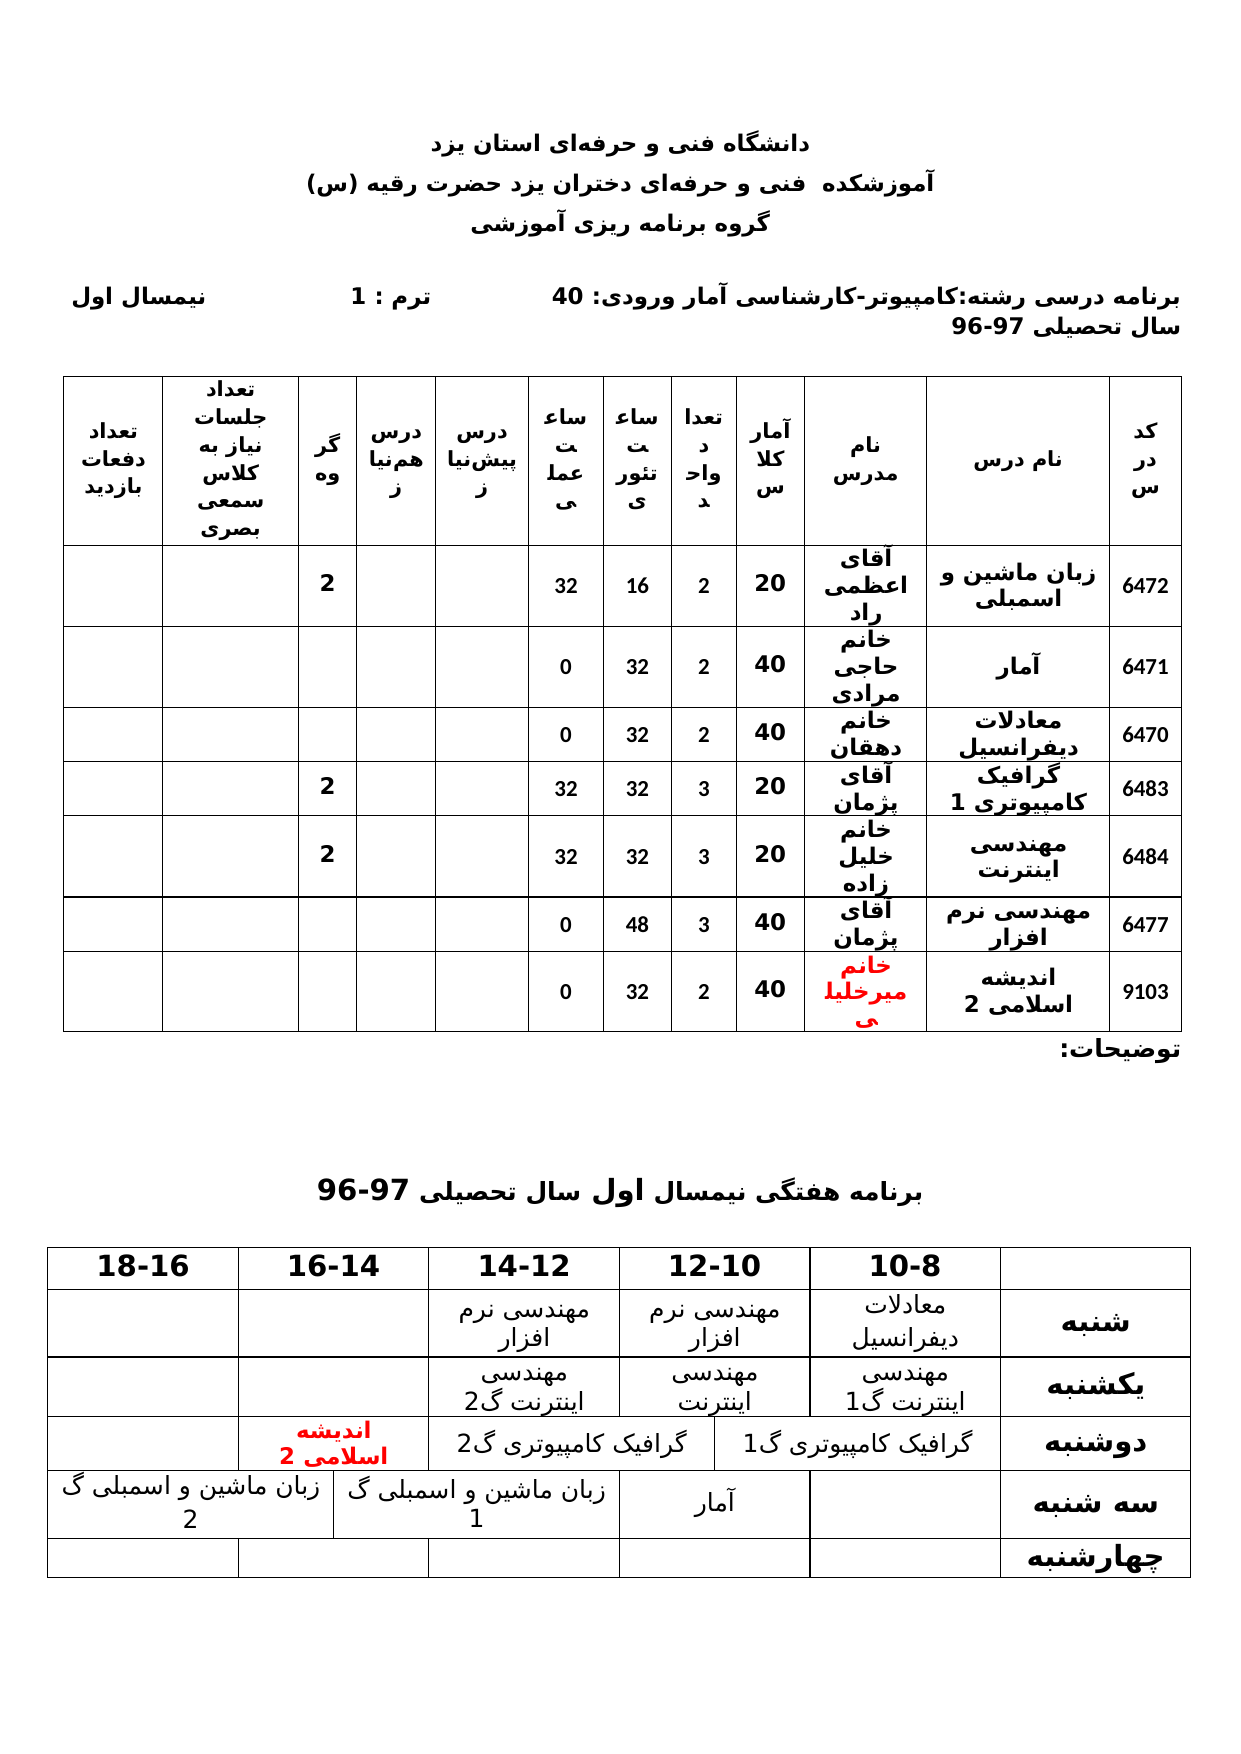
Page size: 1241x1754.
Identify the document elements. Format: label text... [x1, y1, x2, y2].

table_header 16-14 [239, 1248, 428, 1289]
table_cell 3 [672, 816, 736, 896]
table_cell 32 [604, 952, 671, 1031]
table_cell 32 [529, 816, 603, 896]
table_cell 6472 [1110, 546, 1181, 626]
table_cell [436, 952, 528, 1031]
table_cell [299, 952, 356, 1031]
table_header نام مدرس [805, 377, 926, 544]
table_cell آقای پژمان [805, 898, 926, 951]
table_cell خانم حاجی مرادی [805, 627, 926, 707]
table_cell [357, 952, 435, 1031]
table_cell [811, 1471, 1000, 1538]
table_cell 32 [604, 708, 671, 761]
table_cell 2 [672, 627, 736, 707]
table_header ساعت عملی [529, 377, 603, 544]
table_cell [64, 708, 162, 761]
table_cell [64, 898, 162, 951]
table_cell 20 [737, 816, 804, 896]
table_cell 9103 [1110, 952, 1181, 1031]
table_cell [357, 762, 435, 815]
table_header تعداد دفعات بازدید [64, 377, 162, 544]
table_cell [436, 762, 528, 815]
text برنامه هفتگی نیمسال اول سال تحصیلی 97-96 [59, 1173, 1181, 1207]
table_header ساعت تئوری [604, 377, 671, 544]
text توضیحات: [59, 1035, 1181, 1064]
table_cell 32 [529, 762, 603, 815]
table_cell [64, 546, 162, 626]
table_cell [239, 1290, 428, 1356]
table_cell 32 [604, 627, 671, 707]
table_cell [299, 708, 356, 761]
table_cell آقای اعظمی راد [805, 546, 926, 626]
table_cell [163, 762, 298, 815]
table_cell 40 [737, 627, 804, 707]
table_cell [357, 708, 435, 761]
table_cell چهارشنبه [1001, 1539, 1190, 1577]
table_cell 6477 [1110, 898, 1181, 951]
table_cell 0 [529, 627, 603, 707]
table_cell 20 [737, 546, 804, 626]
table_cell 32 [604, 816, 671, 896]
table_cell مهندسی اینترنت گ2 [429, 1358, 619, 1416]
table_cell [436, 898, 528, 951]
table_header نام درس [927, 377, 1109, 544]
table_cell خانم خلیل زاده [805, 816, 926, 896]
table_cell مهندسی اینترنت گ1 [811, 1358, 1000, 1416]
table_cell مهندسی اینترنت [620, 1358, 809, 1416]
table_cell آقای پژمان [805, 762, 926, 815]
table_cell 0 [529, 708, 603, 761]
table_cell 2 [299, 546, 356, 626]
table_cell خانم میرخلیلی [805, 952, 926, 1031]
table_cell گرافیک کامپیوتری گ2 [429, 1417, 714, 1470]
table_header تعداد جلسات نیاز به کلاس سمعی بصری [163, 377, 298, 544]
table_cell [357, 546, 435, 626]
table_header تعداد واحد [672, 377, 736, 544]
table_cell دوشنبه [1001, 1417, 1190, 1470]
table_cell 6484 [1110, 816, 1181, 896]
table_cell گرافیک کامپیوتری گ1 [715, 1417, 1000, 1470]
table_cell آمار [927, 627, 1109, 707]
table_cell [64, 627, 162, 707]
table_cell 40 [737, 898, 804, 951]
table_cell 16 [604, 546, 671, 626]
table_header کد درس [1110, 377, 1181, 544]
table_cell [811, 1539, 1000, 1577]
table_cell یکشنبه [1001, 1358, 1190, 1416]
table_cell [163, 898, 298, 951]
table_cell [429, 1539, 619, 1577]
table_cell [48, 1358, 238, 1416]
table_cell معادلات دیفرانسیل [811, 1290, 1000, 1356]
table_cell 20 [737, 762, 804, 815]
table_cell [163, 816, 298, 896]
text گروه برنامه ریزی آموزشی [59, 211, 1181, 237]
table_cell 3 [672, 762, 736, 815]
table_cell 2 [672, 952, 736, 1031]
table_cell 2 [299, 762, 356, 815]
table_cell [299, 627, 356, 707]
table_cell [48, 1290, 238, 1356]
table_cell مهندسی اینترنت [927, 816, 1109, 896]
table_cell [436, 546, 528, 626]
table_cell زبان ماشین و اسمبلی گ1 [334, 1471, 619, 1538]
table_cell [163, 708, 298, 761]
table_cell [357, 816, 435, 896]
table_cell [620, 1539, 809, 1577]
table_cell [239, 1539, 428, 1577]
table_cell 32 [529, 546, 603, 626]
table_header درس پیش‌نیاز [436, 377, 528, 544]
table_cell 6471 [1110, 627, 1181, 707]
table_cell [64, 952, 162, 1031]
table_header درس هم‌نیاز [357, 377, 435, 544]
table_cell معادلات دیفرانسیل [927, 708, 1109, 761]
table_cell زبان ماشین و اسمبلی [927, 546, 1109, 626]
table_cell [239, 1358, 428, 1416]
table_cell خانم دهقان [805, 708, 926, 761]
table_header 10-8 [811, 1248, 1000, 1289]
table_cell [64, 762, 162, 815]
table_cell مهندسی نرم افزار [429, 1290, 619, 1356]
text آموزشکده فنی و حرفه‌ای دختران یزد حضرت رقیه (س) [59, 171, 1181, 197]
table_cell 0 [529, 898, 603, 951]
table_cell شنبه [1001, 1290, 1190, 1356]
table_cell 32 [604, 762, 671, 815]
table_cell [357, 898, 435, 951]
table_cell [436, 708, 528, 761]
table_cell [299, 898, 356, 951]
table_cell [436, 627, 528, 707]
text برنامه درسی رشته:کامپیوتر-کارشناسی آمار ورودی: 40 ترم : 1 نیمسال اول سال تحصیلی 97-96 [59, 283, 1181, 340]
table_cell مهندسی نرم افزار [620, 1290, 809, 1356]
table_cell 2 [672, 708, 736, 761]
table_cell 3 [672, 898, 736, 951]
table_cell 0 [529, 952, 603, 1031]
table_cell [436, 816, 528, 896]
table_cell [357, 627, 435, 707]
table_cell 48 [604, 898, 671, 951]
table_cell سه شنبه [1001, 1471, 1190, 1538]
text دانشگاه فنی و حرفه‌ای استان یزد [59, 131, 1181, 157]
table_cell 6483 [1110, 762, 1181, 815]
table_cell زبان ماشین و اسمبلی گ2 [48, 1471, 333, 1538]
table_cell [163, 627, 298, 707]
table_cell [48, 1539, 238, 1577]
table_cell 40 [737, 952, 804, 1031]
table_header آمار کلاس [737, 377, 804, 544]
table_header گروه [299, 377, 356, 544]
table_cell [163, 546, 298, 626]
table_header 18-16 [48, 1248, 238, 1289]
table_header 12-10 [620, 1248, 809, 1289]
table_cell [64, 816, 162, 896]
table_header 14-12 [429, 1248, 619, 1289]
table_cell 2 [299, 816, 356, 896]
table_cell اندیشه اسلامی 2 [239, 1417, 428, 1470]
table_cell مهندسی نرم افزار [927, 898, 1109, 951]
table_cell [163, 952, 298, 1031]
table_cell 6470 [1110, 708, 1181, 761]
table_header [1001, 1248, 1190, 1289]
table_cell گرافیک کامپیوتری 1 [927, 762, 1109, 815]
table_cell آمار [620, 1471, 809, 1538]
table_cell 2 [672, 546, 736, 626]
table_cell [48, 1417, 238, 1470]
table_cell اندیشه اسلامی 2 [927, 952, 1109, 1031]
table_cell 40 [737, 708, 804, 761]
